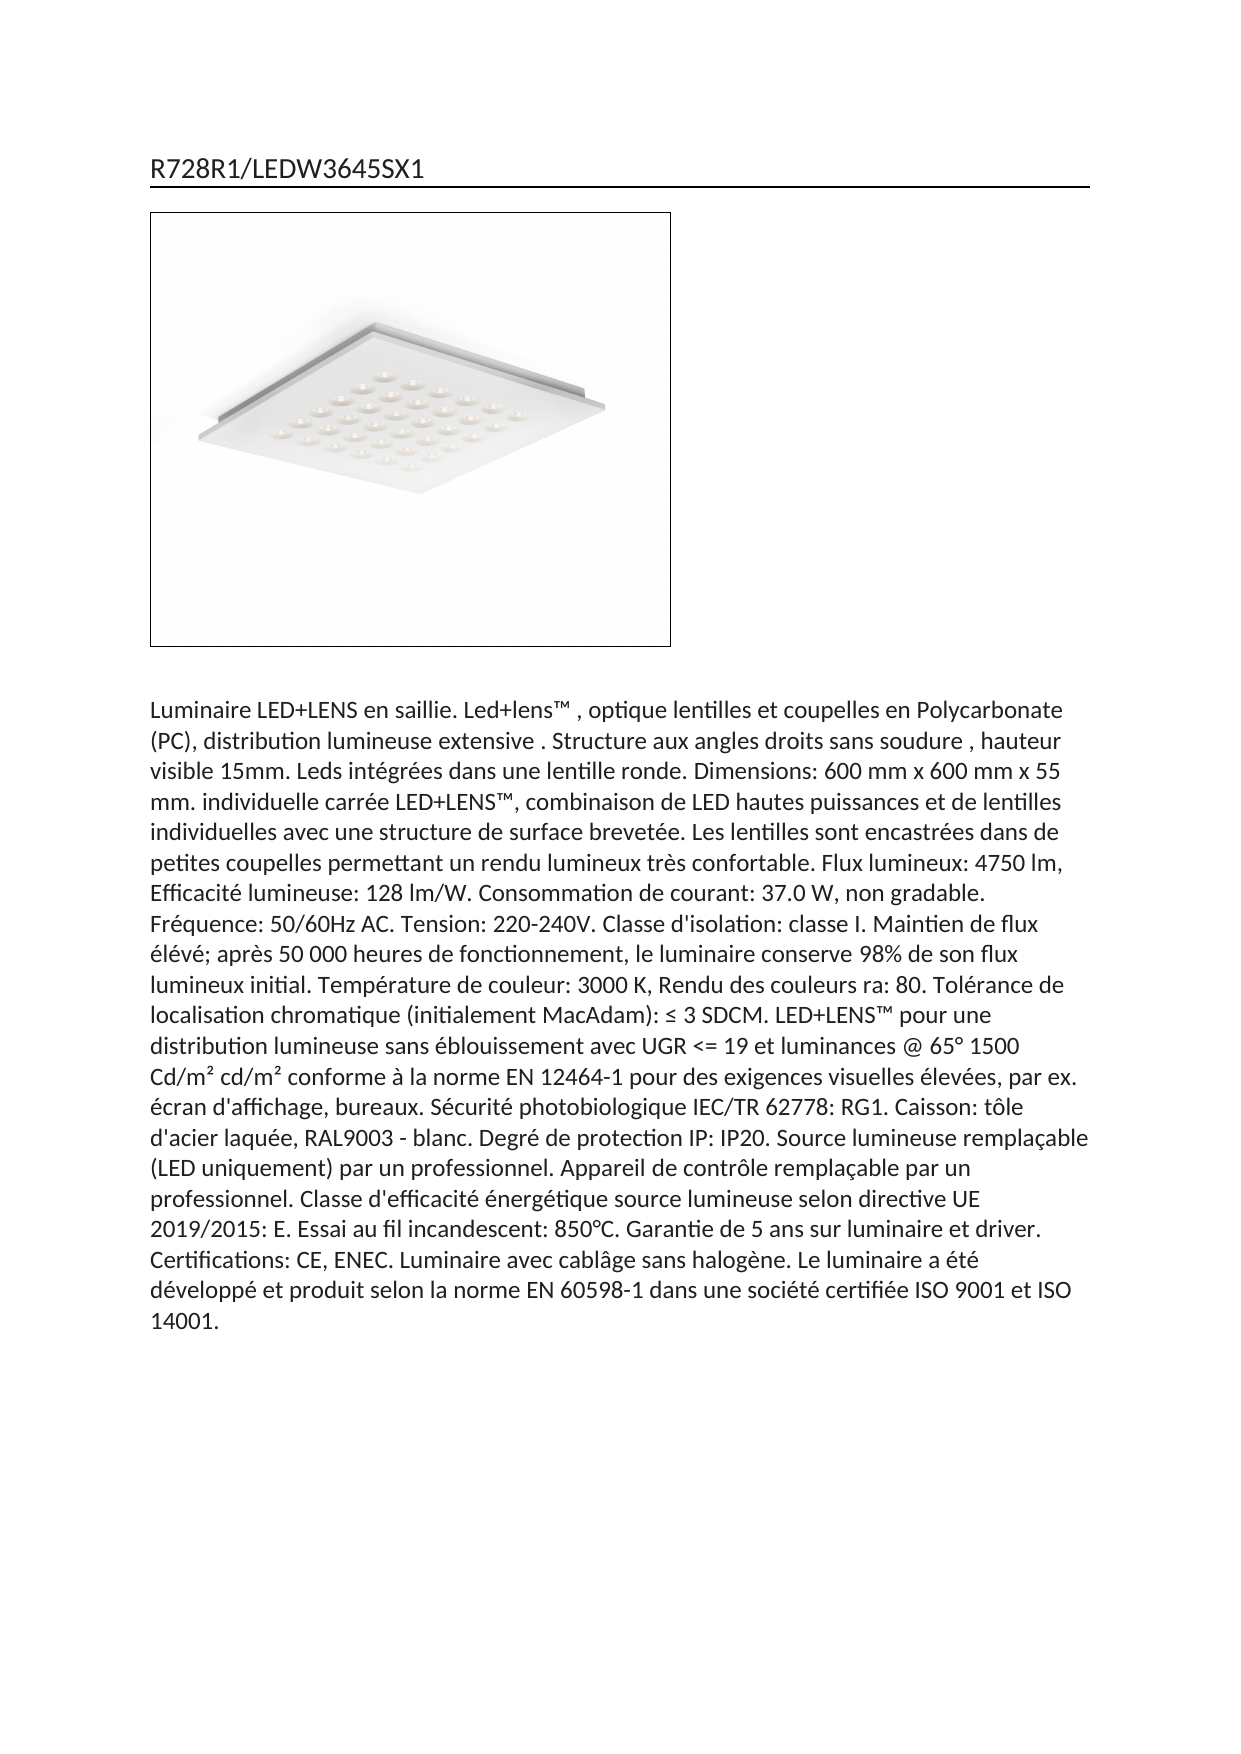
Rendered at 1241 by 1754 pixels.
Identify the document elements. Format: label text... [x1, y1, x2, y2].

picture [151, 213, 670, 646]
text Luminaire LED+LENS en saillie. Led+lens™ , optique lentilles et coupelles en Polycarbonate (PC), distribution lumineuse extensive . Structure aux angles droits sans soudure , hauteur visible 15mm. Leds intégrées dans une lentille ronde. Dimensions: 600 mm x 600 mm x 55 mm. individuelle carrée LED+LENS™, combinaison de LED hautes puissances et de lentilles individuelles avec une structure de surface brevetée. Les lentilles sont encastrées dans de petites coupelles permettant un rendu lumineux très confortable. Flux lumineux: 4750 lm, Efficacité lumineuse: 128 lm/W. Consommation de courant: 37.0 W, non gradable. Fréquence: 50/60Hz AC. Tension: 220-240V. Classe d'isolation: classe I. Maintien de flux élévé; après 50 000 heures de fonctionnement, le luminaire conserve 98% de son flux lumineux initial. Température de couleur: 3000 K, Rendu des couleurs ra: 80. Tolérance de localisation chromatique (initialement MacAdam): ≤ 3 SDCM. LED+LENS™ pour une distribution lumineuse sans éblouissement avec UGR <= 19 et luminances @ 65° 1500 Cd/m² cd/m² conforme à la norme EN 12464-1 pour des exigences visuelles élevées, par ex. écran d'affichage, bureaux. Sécurité photobiologique IEC/TR 62778: RG1. Caisson: tôle d'acier laquée, RAL9003 - blanc. Degré de protection IP: IP20. Source lumineuse remplaçable (LED uniquement) par un professionnel. Appareil de contrôle remplaçable par un professionnel. Classe d'efficacité énergétique source lumineuse selon directive UE 2019/2015: E. Essai au fil incandescent: 850°C. Garantie de 5 ans sur luminaire et driver. Certifications: CE, ENEC. Luminaire avec cablâge sans halogène. Le luminaire a été développé et produit selon la norme EN 60598-1 dans une société certifiée ISO 9001 et ISO 14001. [150, 694, 1090, 1335]
text R728R1/LEDW3645SX1 [150, 150, 1090, 186]
